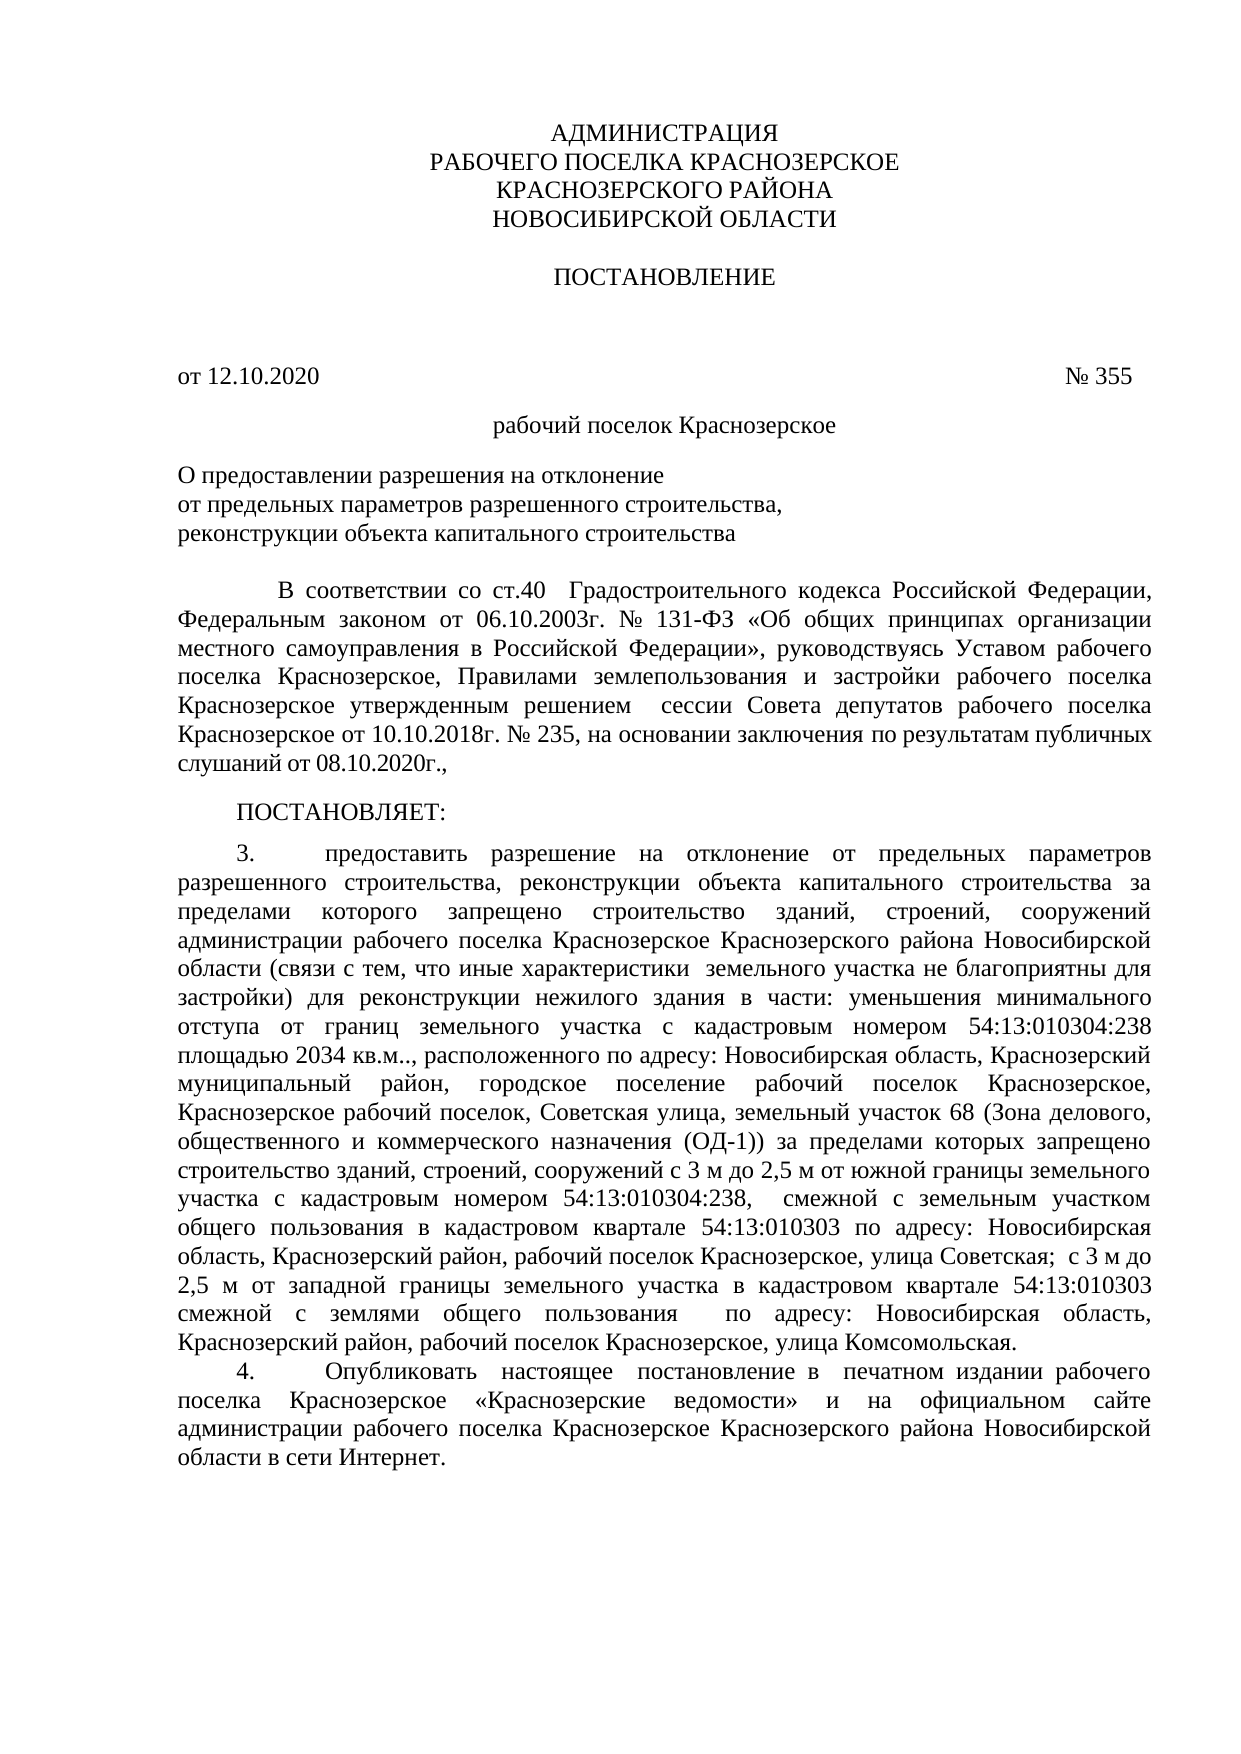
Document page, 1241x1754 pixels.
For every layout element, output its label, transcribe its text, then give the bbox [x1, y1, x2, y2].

list Опубликовать настоящее постановление в печатном издании рабочего поселка Краснозерское «Краснозерские ведомости» и на официальном сайте администрации рабочего поселка Краснозерское Краснозерского района Новосибирской области в сети Интернет. [177, 1356, 1152, 1471]
text АДМИНИСТРАЦИЯ [177, 118, 1152, 147]
text от предельных параметров разрешенного строительства, [177, 489, 1152, 518]
text рабочий поселок Краснозерское [177, 411, 1152, 439]
text О предоставлении разрешения на отклонение [177, 460, 1152, 489]
text ПОСТАНОВЛЕНИЕ [177, 262, 1152, 291]
text НОВОСИБИРСКОЙ ОБЛАСТИ [177, 204, 1152, 233]
list предоставить разрешение на отклонение от предельных параметров разрешенного строительства, реконструкции объекта капитального строительства за пределами которого запрещено строительство зданий, строений, сооружений администрации рабочего поселка Краснозерское Краснозерского района Новосибирской области (связи с тем, что иные характеристики земельного участка не благоприятны для застройки) для реконструкции нежилого здания в части: уменьшения минимального отступа от границ земельного участка с кадастровым номером 54:13:010304:238 площадью 2034 кв.м.., расположенного по адресу: Новосибирская область, Краснозерский муниципальный район, городское поселение рабочий поселок Краснозерское, Краснозерское рабочий поселок, Советская улица, земельный участок 68 (Зона делового, общественного и коммерческого назначения (ОД-1)) за пределами которых запрещено строительство зданий, строений, сооружений с 3 м до 2,5 м от южной границы земельного участка с кадастровым номером 54:13:010304:238, смежной с земельным участком общего пользования в кадастровом квартале 54:13:010303 по адресу: Новосибирская область, Краснозерский район, рабочий поселок Краснозерское, улица Советская; с 3 м до 2,5 м от западной границы земельного участка в кадастровом квартале 54:13:010303 смежной с землями общего пользования по адресу: Новосибирская область, Краснозерский район, рабочий поселок Краснозерское, улица Комсомольская. [177, 838, 1152, 1356]
text КРАСНОЗЕРСКОГО РАЙОНА [177, 176, 1152, 204]
text реконструкции объекта капитального строительства [177, 518, 1152, 546]
text В соответствии со ст.40 Градостроительного кодекса Российской Федерации, Федеральным законом от 06.10.2003г. № 131-ФЗ «Об общих принципах организации местного самоуправления в Российской Федерации», руководствуясь Уставом рабочего поселка Краснозерское, Правилами землепользования и застройки рабочего поселка Краснозерское утвержденным решением сессии Совета депутатов рабочего поселка Краснозерское от 10.10.2018г. № 235, на основании заключения по результатам публичных слушаний от 08.10.2020г., [177, 546, 1152, 776]
text ПОСТАНОВЛЯЕТ: [177, 797, 1152, 826]
text от 12.10.2020 № 355 [177, 361, 1152, 390]
text РАБОЧЕГО ПОСЕЛКА КРАСНОЗЕРСКОЕ [177, 147, 1152, 176]
